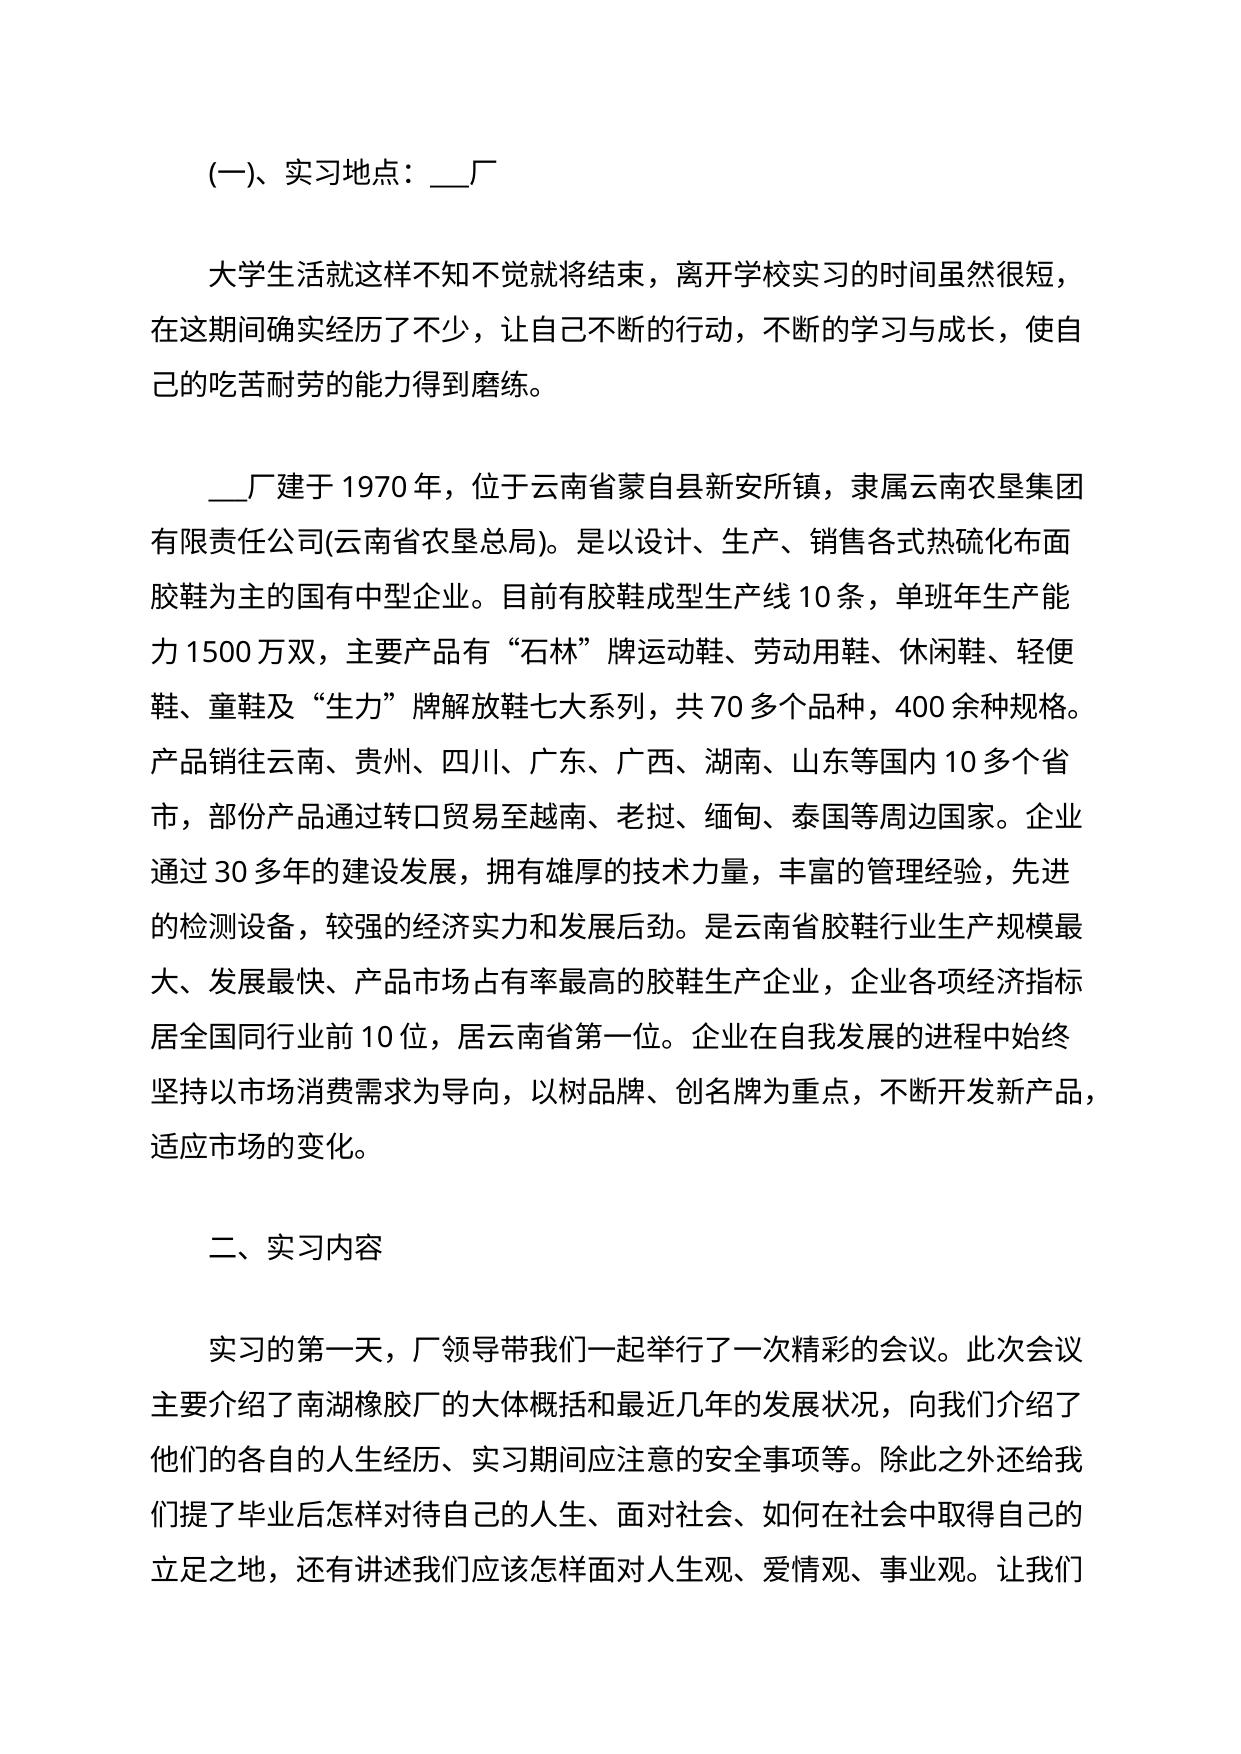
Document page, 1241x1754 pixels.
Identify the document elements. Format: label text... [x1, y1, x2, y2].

text ___厂建于1970年，位于云南省蒙自县新安所镇，隶属云南农垦集团有限责任公司(云南省农垦总局)。是以设计、生产、销售各式热硫化布面胶鞋为主的国有中型企业。目前有胶鞋成型生产线10条，单班年生产能力1500万双，主要产品有“石林”牌运动鞋、劳动用鞋、休闲鞋、轻便鞋、童鞋及“生力”牌解放鞋七大系列，共70多个品种，400余种规格。产品销往云南、贵州、四川、广东、广西、湖南、山东等国内10多个省市，部份产品通过转口贸易至越南、老挝、缅甸、泰国等周边国家。企业通过30多年的建设发展，拥有雄厚的技术力量，丰富的管理经验，先进的检测设备，较强的经济实力和发展后劲。是云南省胶鞋行业生产规模最大、发展最快、产品市场占有率最高的胶鞋生产企业，企业各项经济指标居全国同行业前10位，居云南省第一位。企业在自我发展的进程中始终坚持以市场消费需求为导向，以树品牌、创名牌为重点，不断开发新产品，适应市场的变化。 [150, 463, 1090, 1165]
text 大学生活就这样不知不觉就将结束，离开学校实习的时间虽然很短，在这期间确实经历了不少，让自己不断的行动，不断的学习与成长，使自己的吃苦耐劳的能力得到磨练。 [150, 252, 1090, 404]
text (一)、实习地点：___厂 [150, 150, 1090, 192]
text 二、实习内容 [150, 1225, 1090, 1267]
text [150, 1327, 1090, 1588]
